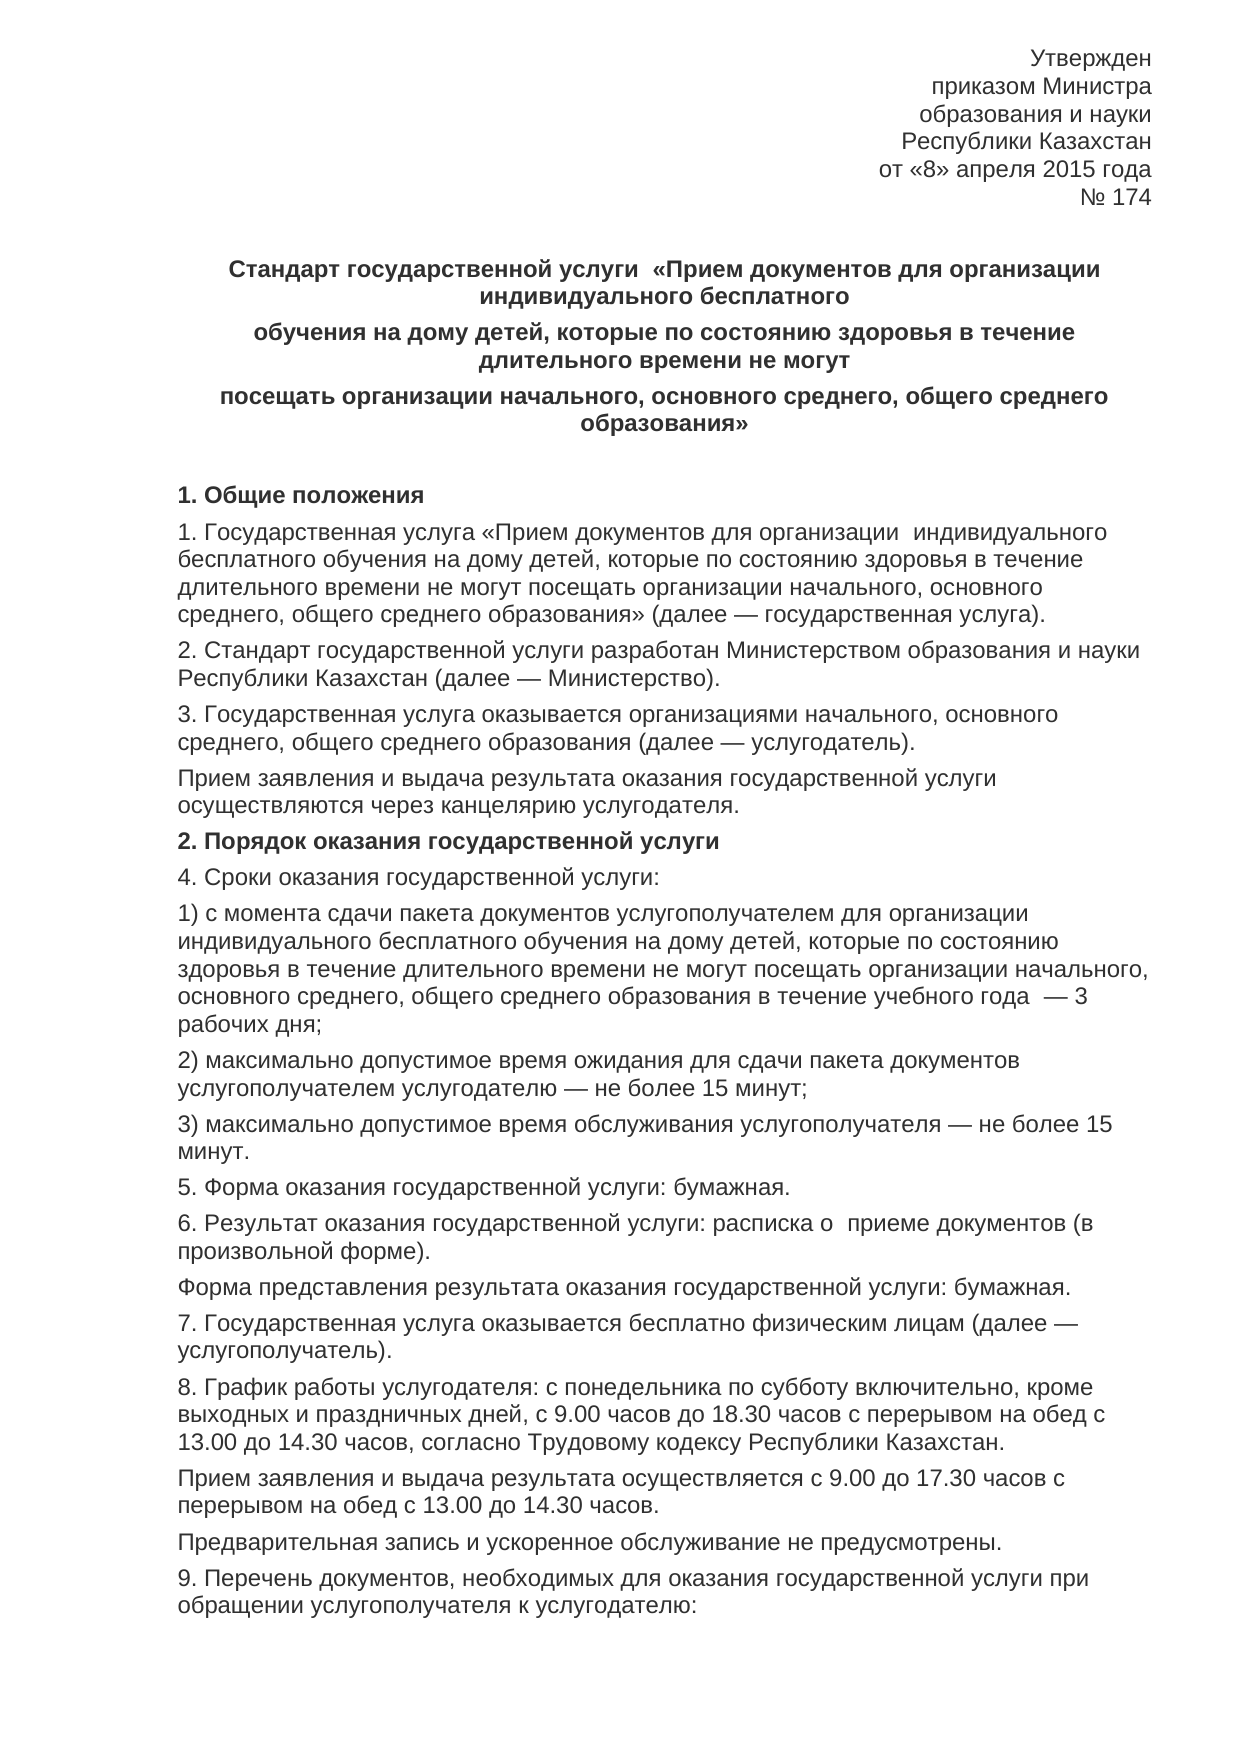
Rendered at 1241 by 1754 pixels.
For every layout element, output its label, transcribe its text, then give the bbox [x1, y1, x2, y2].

text обучения на дому детей, которые по состоянию здоровья в течение длительного времени не могут [177, 318, 1152, 373]
text Форма представления результата оказания государственной услуги: бумажная. [177, 1273, 1152, 1300]
text 2. Стандарт государственной услуги разработан Министерством образования и науки Республики Казахстан (далее — Министерство). [177, 636, 1152, 692]
text Стандарт государственной услуги «Прием документов для организации индивидуального бесплатного [177, 254, 1152, 310]
text Прием заявления и выдача результата оказания государственной услуги осуществляются через канцелярию услугодателя. [177, 764, 1152, 819]
text Прием заявления и выдача результата осуществляется с 9.00 до 17.30 часов с перерывом на обед с 13.00 до 14.30 часов. [177, 1464, 1152, 1519]
text 3. Государственная услуга оказывается организациями начального, основного среднего, общего среднего образования (далее — услугодатель). [177, 700, 1152, 755]
text 9. Перечень документов, необходимых для оказания государственной услуги при обращении услугополучателя к услугодателю: [177, 1563, 1152, 1619]
text Предварительная запись и ускоренное обслуживание не предусмотрены. [177, 1527, 1152, 1555]
text 2. Порядок оказания государственной услуги [177, 827, 1152, 855]
text Утвержден приказом Министра образования и науки Республики Казахстан от «8» апреля 2015 года № 174 [177, 44, 1152, 210]
text 6. Результат оказания государственной услуги: расписка о приеме документов (в произвольной форме). [177, 1209, 1152, 1264]
text 1) с момента сдачи пакета документов услугополучателем для организации индивидуального бесплатного обучения на дому детей, которые по состоянию здоровья в течение длительного времени не могут посещать организации начального, основного среднего, общего среднего образования в течение учебного года — 3 рабочих дня; [177, 899, 1152, 1037]
text 7. Государственная услуга оказывается бесплатно физическим лицам (далее — услугополучатель). [177, 1309, 1152, 1364]
text 1. Государственная услуга «Прием документов для организации индивидуального бесплатного обучения на дому детей, которые по состоянию здоровья в течение длительного времени не могут посещать организации начального, основного среднего, общего среднего образования» (далее — государственная услуга). [177, 517, 1152, 628]
text 2) максимально допустимое время ожидания для сдачи пакета документов услугополучателем услугодателю — не более 15 минут; [177, 1046, 1152, 1101]
text 5. Форма оказания государственной услуги: бумажная. [177, 1173, 1152, 1201]
text посещать организации начального, основного среднего, общего среднего образования» [177, 382, 1152, 437]
text 8. График работы услугодателя: с понедельника по субботу включительно, кроме выходных и праздничных дней, с 9.00 часов до 18.30 часов с перерывом на обед с 13.00 до 14.30 часов, согласно Трудовому кодексу Республики Казахстан. [177, 1372, 1152, 1455]
text 4. Сроки оказания государственной услуги: [177, 863, 1152, 891]
text 3) максимально допустимое время обслуживания услугополучателя — не более 15 минут. [177, 1109, 1152, 1165]
text 1. Общие положения [177, 481, 1152, 509]
